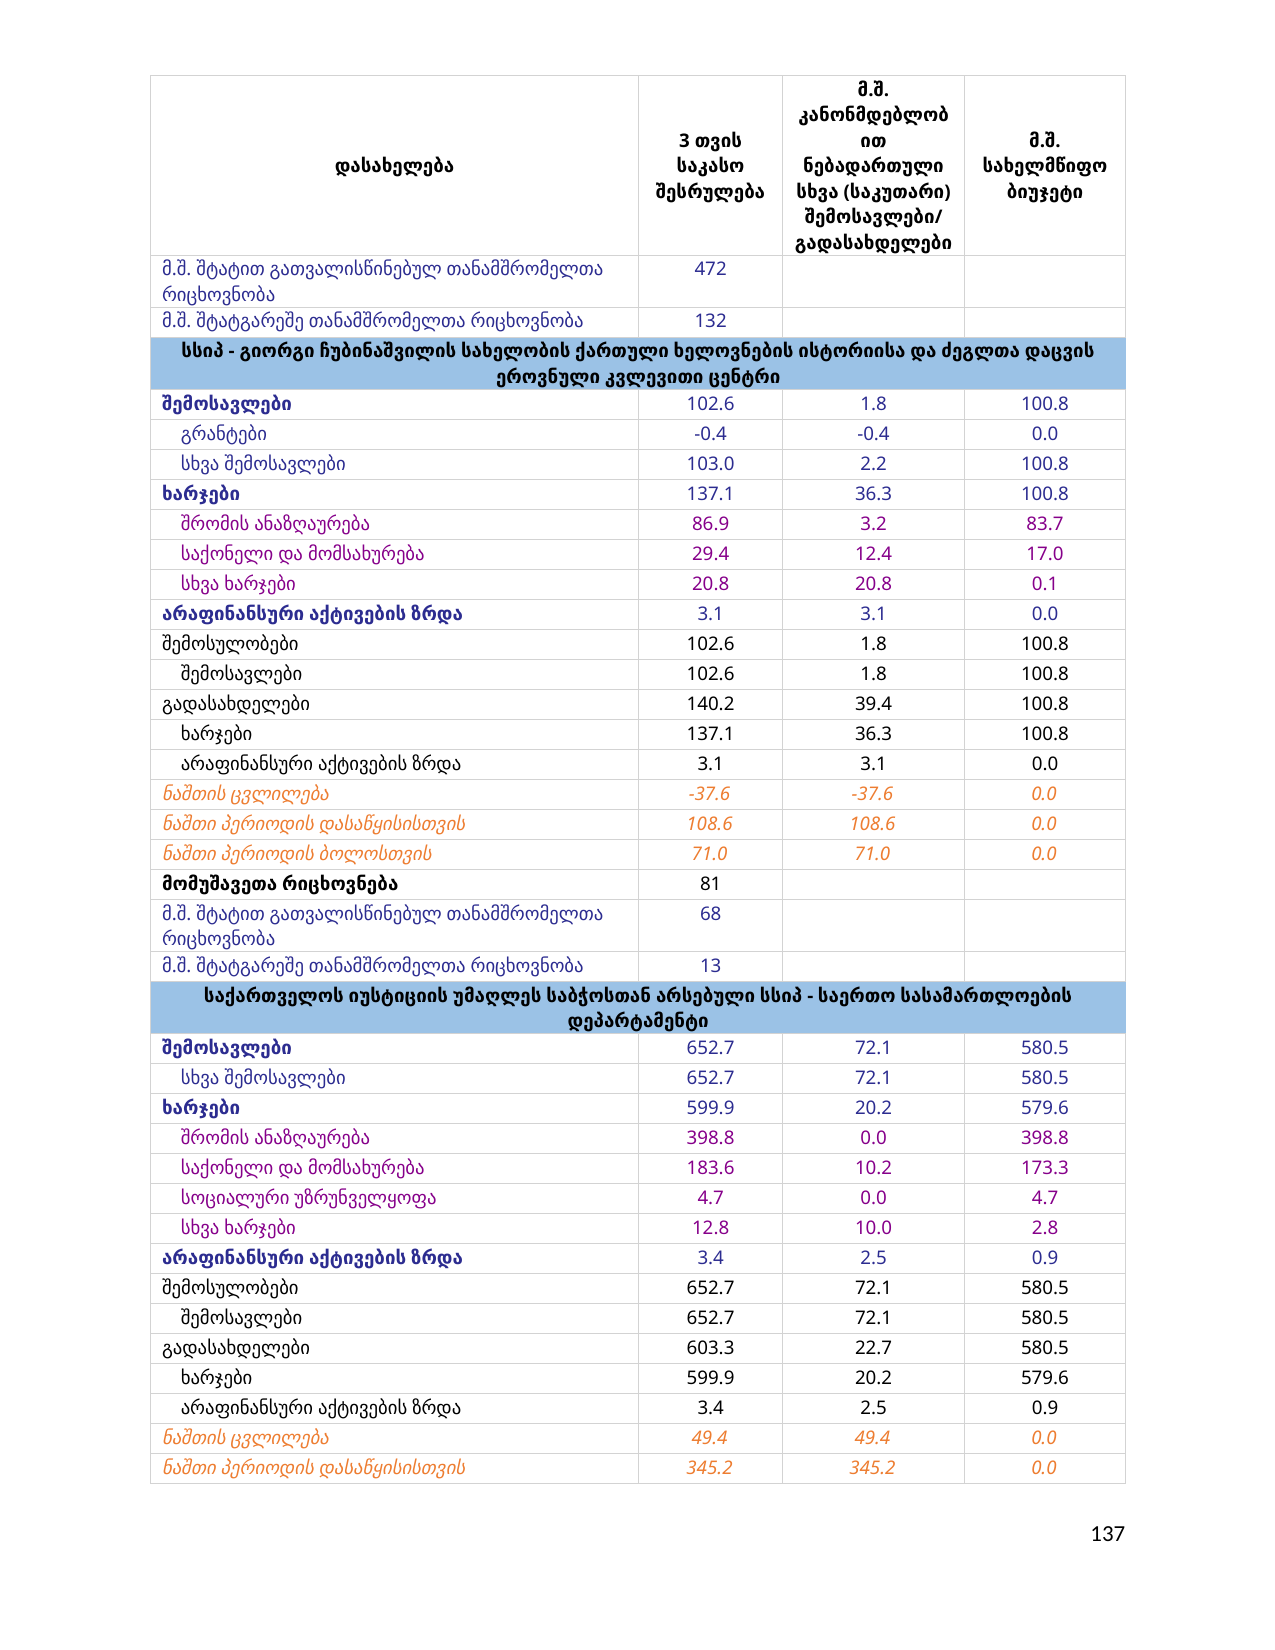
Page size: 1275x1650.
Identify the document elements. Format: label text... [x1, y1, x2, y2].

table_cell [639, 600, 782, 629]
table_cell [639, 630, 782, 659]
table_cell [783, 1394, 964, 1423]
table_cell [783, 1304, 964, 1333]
table_header 3 თვის საკასო შესრულება [639, 76, 782, 255]
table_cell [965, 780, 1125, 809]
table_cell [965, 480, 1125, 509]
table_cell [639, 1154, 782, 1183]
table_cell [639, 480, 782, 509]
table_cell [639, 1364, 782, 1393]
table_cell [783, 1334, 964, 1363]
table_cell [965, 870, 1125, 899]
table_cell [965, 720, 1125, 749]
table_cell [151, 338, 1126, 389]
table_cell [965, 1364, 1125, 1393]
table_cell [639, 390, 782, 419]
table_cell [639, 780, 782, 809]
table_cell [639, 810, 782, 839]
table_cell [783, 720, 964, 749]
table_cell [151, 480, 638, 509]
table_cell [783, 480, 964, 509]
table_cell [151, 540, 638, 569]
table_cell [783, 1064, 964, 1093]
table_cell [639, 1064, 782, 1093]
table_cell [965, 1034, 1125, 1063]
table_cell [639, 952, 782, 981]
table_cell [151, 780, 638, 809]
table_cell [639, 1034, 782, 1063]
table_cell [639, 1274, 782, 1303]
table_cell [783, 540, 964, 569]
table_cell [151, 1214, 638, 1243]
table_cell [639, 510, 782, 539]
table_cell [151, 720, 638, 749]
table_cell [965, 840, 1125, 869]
table_header მ.შ. კანონმდებლობით ნებადართული სხვა (საკუთარი) შემოსავლები/ გადასახდელები [783, 76, 964, 255]
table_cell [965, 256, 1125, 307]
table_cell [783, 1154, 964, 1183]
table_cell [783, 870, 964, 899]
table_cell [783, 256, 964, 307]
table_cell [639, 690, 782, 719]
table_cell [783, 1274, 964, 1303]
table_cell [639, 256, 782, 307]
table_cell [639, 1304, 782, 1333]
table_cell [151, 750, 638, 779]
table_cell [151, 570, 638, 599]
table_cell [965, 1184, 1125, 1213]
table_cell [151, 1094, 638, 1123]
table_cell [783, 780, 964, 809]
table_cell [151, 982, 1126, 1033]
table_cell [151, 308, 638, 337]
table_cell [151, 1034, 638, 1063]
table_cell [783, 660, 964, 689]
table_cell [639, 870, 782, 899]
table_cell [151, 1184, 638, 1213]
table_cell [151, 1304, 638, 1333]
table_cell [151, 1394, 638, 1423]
table_header დასახელება [151, 76, 638, 255]
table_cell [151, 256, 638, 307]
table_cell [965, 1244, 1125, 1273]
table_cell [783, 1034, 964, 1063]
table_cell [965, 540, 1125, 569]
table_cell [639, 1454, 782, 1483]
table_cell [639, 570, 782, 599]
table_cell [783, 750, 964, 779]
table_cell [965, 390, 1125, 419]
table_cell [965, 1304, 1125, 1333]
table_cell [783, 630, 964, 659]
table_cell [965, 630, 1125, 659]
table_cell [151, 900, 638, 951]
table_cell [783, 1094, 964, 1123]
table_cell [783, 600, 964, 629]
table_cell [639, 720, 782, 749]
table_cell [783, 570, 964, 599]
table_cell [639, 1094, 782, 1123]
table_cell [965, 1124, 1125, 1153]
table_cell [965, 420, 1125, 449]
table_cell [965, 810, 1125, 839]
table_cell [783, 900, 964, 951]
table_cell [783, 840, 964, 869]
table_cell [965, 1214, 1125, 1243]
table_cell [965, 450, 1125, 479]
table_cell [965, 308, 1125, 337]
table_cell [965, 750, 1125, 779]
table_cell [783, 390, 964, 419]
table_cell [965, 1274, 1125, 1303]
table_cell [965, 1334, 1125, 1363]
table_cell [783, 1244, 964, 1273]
table_header მ.შ. სახელმწიფო ბიუჯეტი [965, 76, 1125, 255]
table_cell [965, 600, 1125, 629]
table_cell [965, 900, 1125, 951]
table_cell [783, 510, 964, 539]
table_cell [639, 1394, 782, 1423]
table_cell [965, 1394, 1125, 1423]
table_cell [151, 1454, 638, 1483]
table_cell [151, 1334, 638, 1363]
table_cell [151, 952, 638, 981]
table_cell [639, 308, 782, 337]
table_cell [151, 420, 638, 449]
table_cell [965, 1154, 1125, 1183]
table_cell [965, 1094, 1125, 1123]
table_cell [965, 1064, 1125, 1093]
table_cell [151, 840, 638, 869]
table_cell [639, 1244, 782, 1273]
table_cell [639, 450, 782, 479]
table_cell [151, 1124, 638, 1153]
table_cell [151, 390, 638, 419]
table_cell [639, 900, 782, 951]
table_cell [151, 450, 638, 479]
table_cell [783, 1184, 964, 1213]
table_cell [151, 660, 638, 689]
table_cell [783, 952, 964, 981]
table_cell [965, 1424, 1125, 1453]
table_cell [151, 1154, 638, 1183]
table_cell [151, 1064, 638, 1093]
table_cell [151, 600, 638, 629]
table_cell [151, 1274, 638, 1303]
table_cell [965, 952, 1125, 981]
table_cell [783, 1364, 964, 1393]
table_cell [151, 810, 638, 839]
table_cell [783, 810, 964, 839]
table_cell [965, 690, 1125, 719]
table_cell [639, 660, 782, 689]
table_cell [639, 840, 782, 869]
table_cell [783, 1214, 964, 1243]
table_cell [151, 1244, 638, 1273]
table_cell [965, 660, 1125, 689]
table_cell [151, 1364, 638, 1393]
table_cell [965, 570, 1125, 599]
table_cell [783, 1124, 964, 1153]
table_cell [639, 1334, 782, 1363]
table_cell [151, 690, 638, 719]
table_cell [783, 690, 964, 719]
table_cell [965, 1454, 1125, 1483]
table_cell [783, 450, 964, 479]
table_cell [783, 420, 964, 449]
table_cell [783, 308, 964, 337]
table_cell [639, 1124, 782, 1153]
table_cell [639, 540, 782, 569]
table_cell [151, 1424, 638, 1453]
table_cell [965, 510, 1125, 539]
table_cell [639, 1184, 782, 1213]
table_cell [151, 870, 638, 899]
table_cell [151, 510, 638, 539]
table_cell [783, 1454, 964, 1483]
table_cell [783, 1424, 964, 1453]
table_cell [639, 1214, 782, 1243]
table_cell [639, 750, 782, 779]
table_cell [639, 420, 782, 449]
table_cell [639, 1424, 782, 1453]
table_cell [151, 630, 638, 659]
